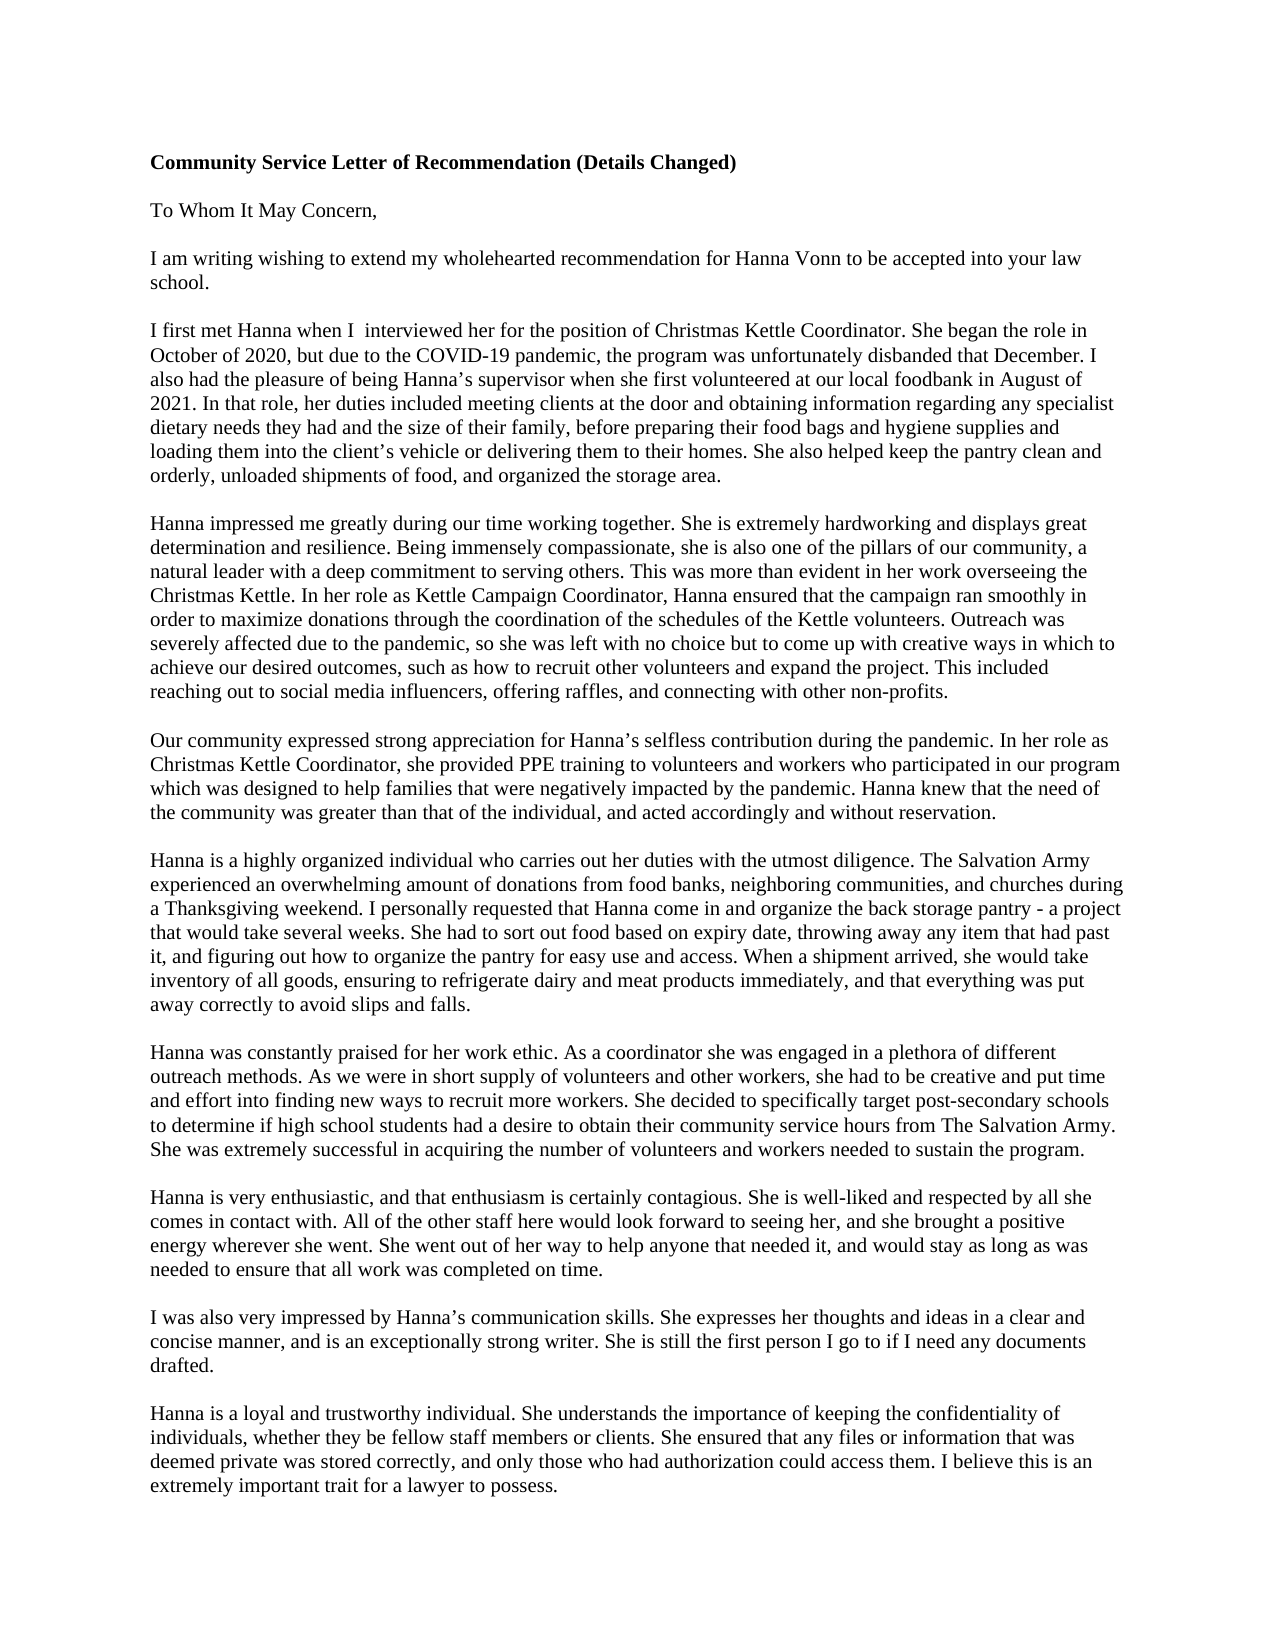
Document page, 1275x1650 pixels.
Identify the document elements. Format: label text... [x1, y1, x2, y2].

text Hanna is very enthusiastic, and that enthusiasm is certainly contagious. She is well-liked and respected by all she comes in contact with. All of the other staff here would look forward to seeing her, and she brought a positive energy wherever she went. She went out of her way to help anyone that needed it, and would stay as long as was needed to ensure that all work was completed on time. [150, 1185, 1125, 1281]
text I was also very impressed by Hanna’s communication skills. She expresses her thoughts and ideas in a clear and concise manner, and is an exceptionally strong writer. She is still the first person I go to if I need any documents drafted. [150, 1305, 1125, 1377]
text Hanna impressed me greatly during our time working together. She is extremely hardworking and displays great determination and resilience. Being immensely compassionate, she is also one of the pillars of our community, a natural leader with a deep commitment to serving others. This was more than evident in her work overseeing the Christmas Kettle. In her role as Kettle Campaign Coordinator, Hanna ensured that the campaign ran smoothly in order to maximize donations through the coordination of the schedules of the Kettle volunteers. Outreach was severely affected due to the pandemic, so she was left with no choice but to come up with creative ways in which to achieve our desired outcomes, such as how to recruit other volunteers and expand the project. This included reaching out to social media influencers, offering raffles, and connecting with other non-profits. [150, 511, 1125, 703]
text Hanna is a highly organized individual who carries out her duties with the utmost diligence. The Salvation Army experienced an overwhelming amount of donations from food banks, neighboring communities, and churches during a Thanksgiving weekend. I personally requested that Hanna come in and organize the back storage pantry - a project that would take several weeks. She had to sort out food based on expiry date, throwing away any item that had past it, and figuring out how to organize the pantry for easy use and access. When a shipment arrived, she would take inventory of all goods, ensuring to refrigerate dairy and meat products immediately, and that everything was put away correctly to avoid slips and falls. [150, 848, 1125, 1016]
text Hanna was constantly praised for her work ethic. As a coordinator she was engaged in a plethora of different outreach methods. As we were in short supply of volunteers and other workers, she had to be creative and put time and effort into finding new ways to recruit more workers. She decided to specifically target post-secondary schools to determine if high school students had a desire to obtain their community service hours from The Salvation Army. She was extremely successful in acquiring the number of volunteers and workers needed to sustain the program. [150, 1040, 1125, 1161]
text Our community expressed strong appreciation for Hanna’s selfless contribution during the pandemic. In her role as Christmas Kettle Coordinator, she provided PPE training to volunteers and workers who participated in our program which was designed to help families that were negatively impacted by the pandemic. Hanna knew that the need of the community was greater than that of the individual, and acted accordingly and without reservation. [150, 727, 1125, 824]
text I am writing wishing to extend my wholehearted recommendation for Hanna Vonn to be accepted into your law school. [150, 246, 1125, 294]
text Community Service Letter of Recommendation (Details Changed) [150, 150, 1125, 174]
text I first met Hanna when I interviewed her for the position of Christmas Kettle Coordinator. She began the role in October of 2020, but due to the COVID-19 pandemic, the program was unfortunately disbanded that December. I also had the pleasure of being Hanna’s supervisor when she first volunteered at our local foodbank in August of 2021. In that role, her duties included meeting clients at the door and obtaining information regarding any specialist dietary needs they had and the size of their family, before preparing their food bags and hygiene supplies and loading them into the client’s vehicle or delivering them to their homes. She also helped keep the pantry clean and orderly, unloaded shipments of food, and organized the storage area. [150, 318, 1125, 487]
text Hanna is a loyal and trustworthy individual. She understands the importance of keeping the confidentiality of individuals, whether they be fellow staff members or clients. She ensured that any files or information that was deemed private was stored correctly, and only those who had authorization could access them. I believe this is an extremely important trait for a lawyer to possess. [150, 1401, 1125, 1497]
text To Whom It May Concern, [150, 198, 1125, 222]
